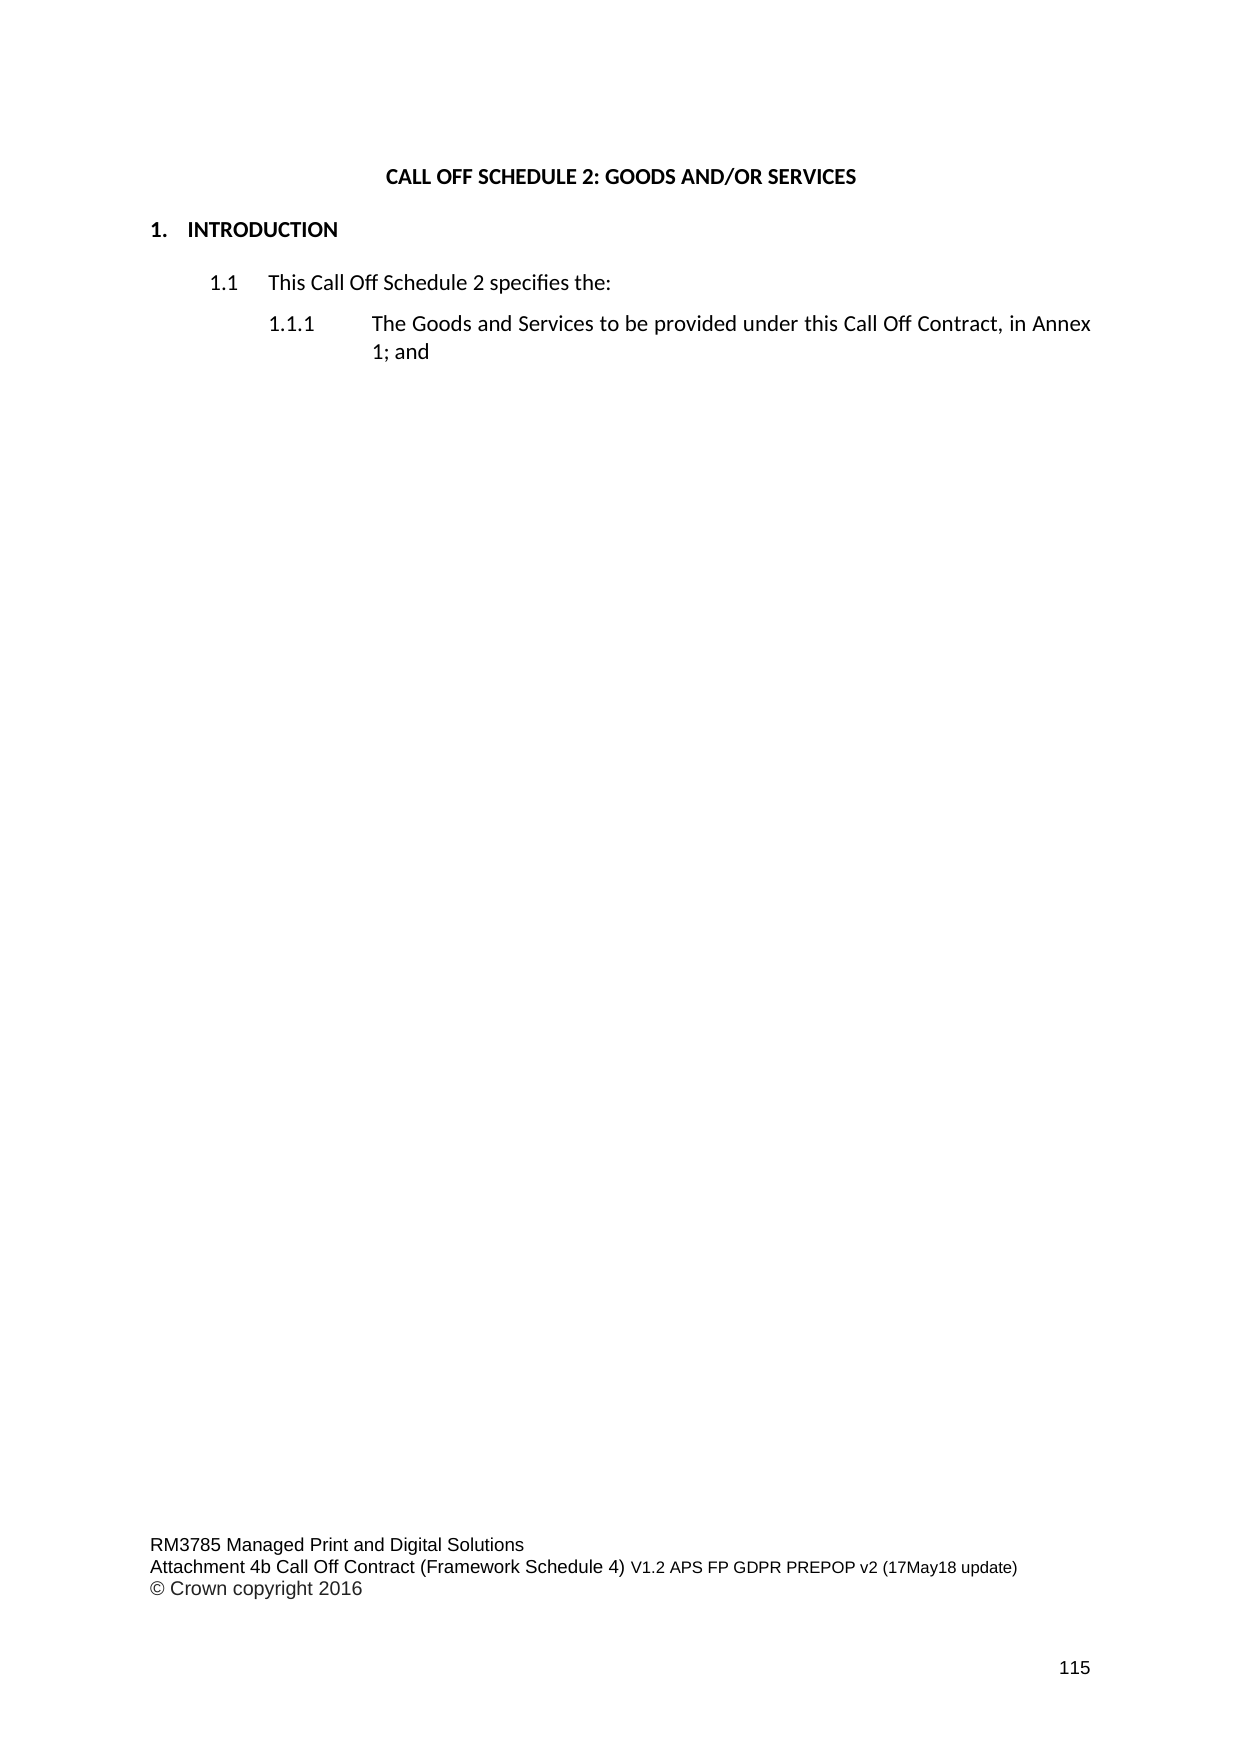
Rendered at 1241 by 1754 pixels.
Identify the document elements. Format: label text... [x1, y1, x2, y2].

text This Call Off Schedule 2 specifies the: [209, 268, 1093, 297]
text The Goods and Services to be provided under this Call Off Contract, in Annex 1; and [268, 309, 1093, 365]
title CALL OFF SCHEDULE 2: GOODS AND/OR SERVICES [150, 162, 1093, 191]
subtitle INTRODUCTION [150, 216, 1093, 243]
